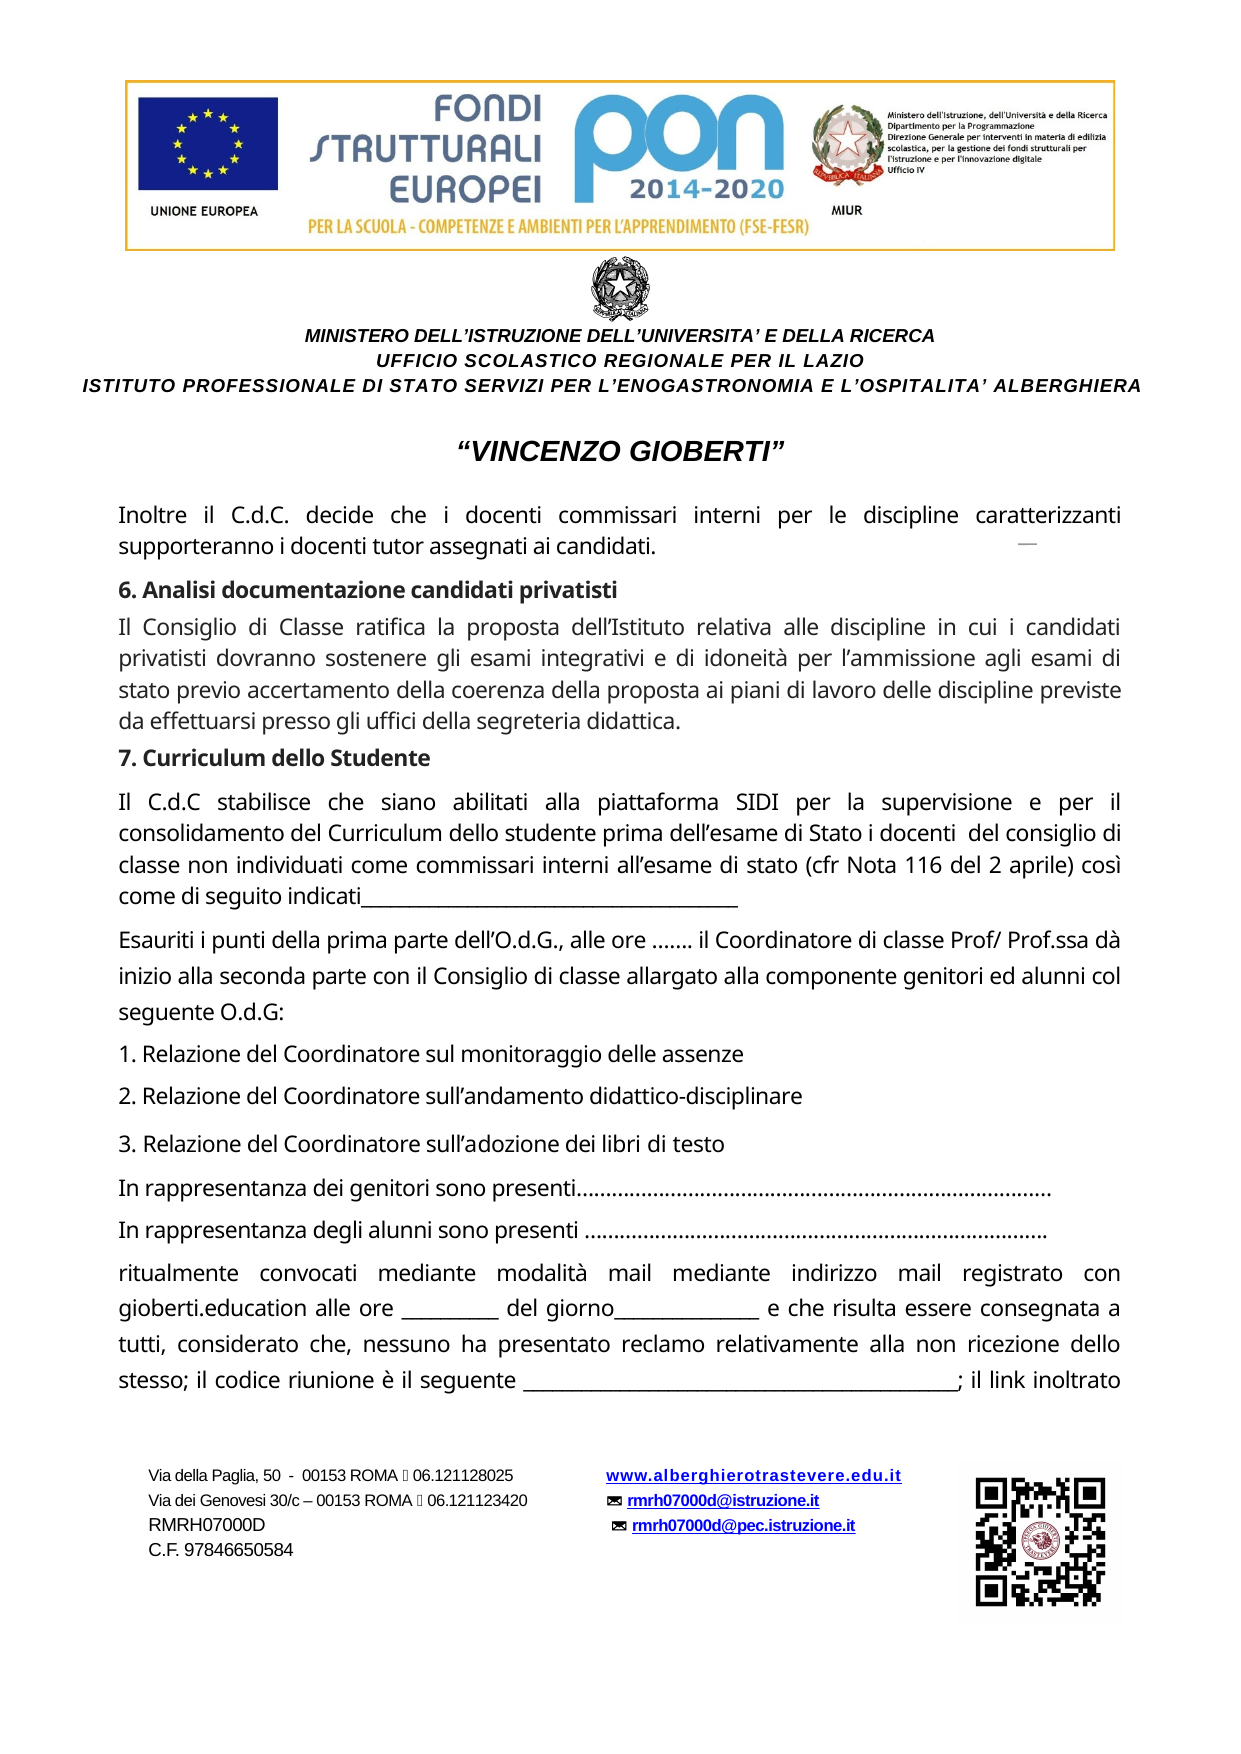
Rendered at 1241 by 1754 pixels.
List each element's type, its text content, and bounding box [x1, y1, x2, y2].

list Il C.d.C stabilisce che siano abilitati alla piattaforma SIDI per la supervisione e per il consolidamento del Curriculum dello studente prima dell’esame di Stato i docenti del consiglio di classe non individuati come commissari interni all’esame di stato (cfr Nota 116 del 2 aprile) così come di seguito indicati_______________________________________ [118, 786, 1122, 911]
text In rappresentanza degli alunni sono presenti ……………………………………………………………………. [118, 1214, 1122, 1246]
text 6. Analisi documentazione candidati privatisti [118, 574, 1122, 605]
text 1. Relazione del Coordinatore sul monitoraggio delle assenze [118, 1038, 1122, 1069]
text Il Consiglio di Classe ratifica la proposta dell’Istituto relativa alle discipline in cui i candidati privatisti dovranno sostenere gli esami integrativi e di idoneità per l’ammissione agli esami di stato previo accertamento della coerenza della proposta ai piani di lavoro delle discipline previste da effettuarsi presso gli uffici della segreteria didattica. [118, 611, 1122, 736]
text In rappresentanza dei genitori sono presenti……………………………………………………………………… [118, 1172, 1122, 1203]
text 2. Relazione del Coordinatore sull’andamento didattico-disciplinare [118, 1080, 1122, 1111]
picture [958, 1460, 1123, 1624]
text Esauriti i punti della prima parte dell’O.d.G., alle ore ……. il Coordinatore di classe Prof/ Prof.ssa dà inizio alla seconda parte con il Consiglio di classe allargato alla componente genitori ed alunni col seguente O.d.G: [118, 924, 1122, 1027]
list 3. Relazione del Coordinatore sull’adozione dei libri di testo [118, 1128, 1122, 1159]
picture [589, 256, 651, 322]
text 7. Curriculum dello Studente [118, 742, 1122, 774]
list Inoltre il C.d.C. decide che i docenti commissari interni per le discipline caratterizzanti supporteranno i docenti tutor assegnati ai candidati. [118, 499, 1122, 561]
